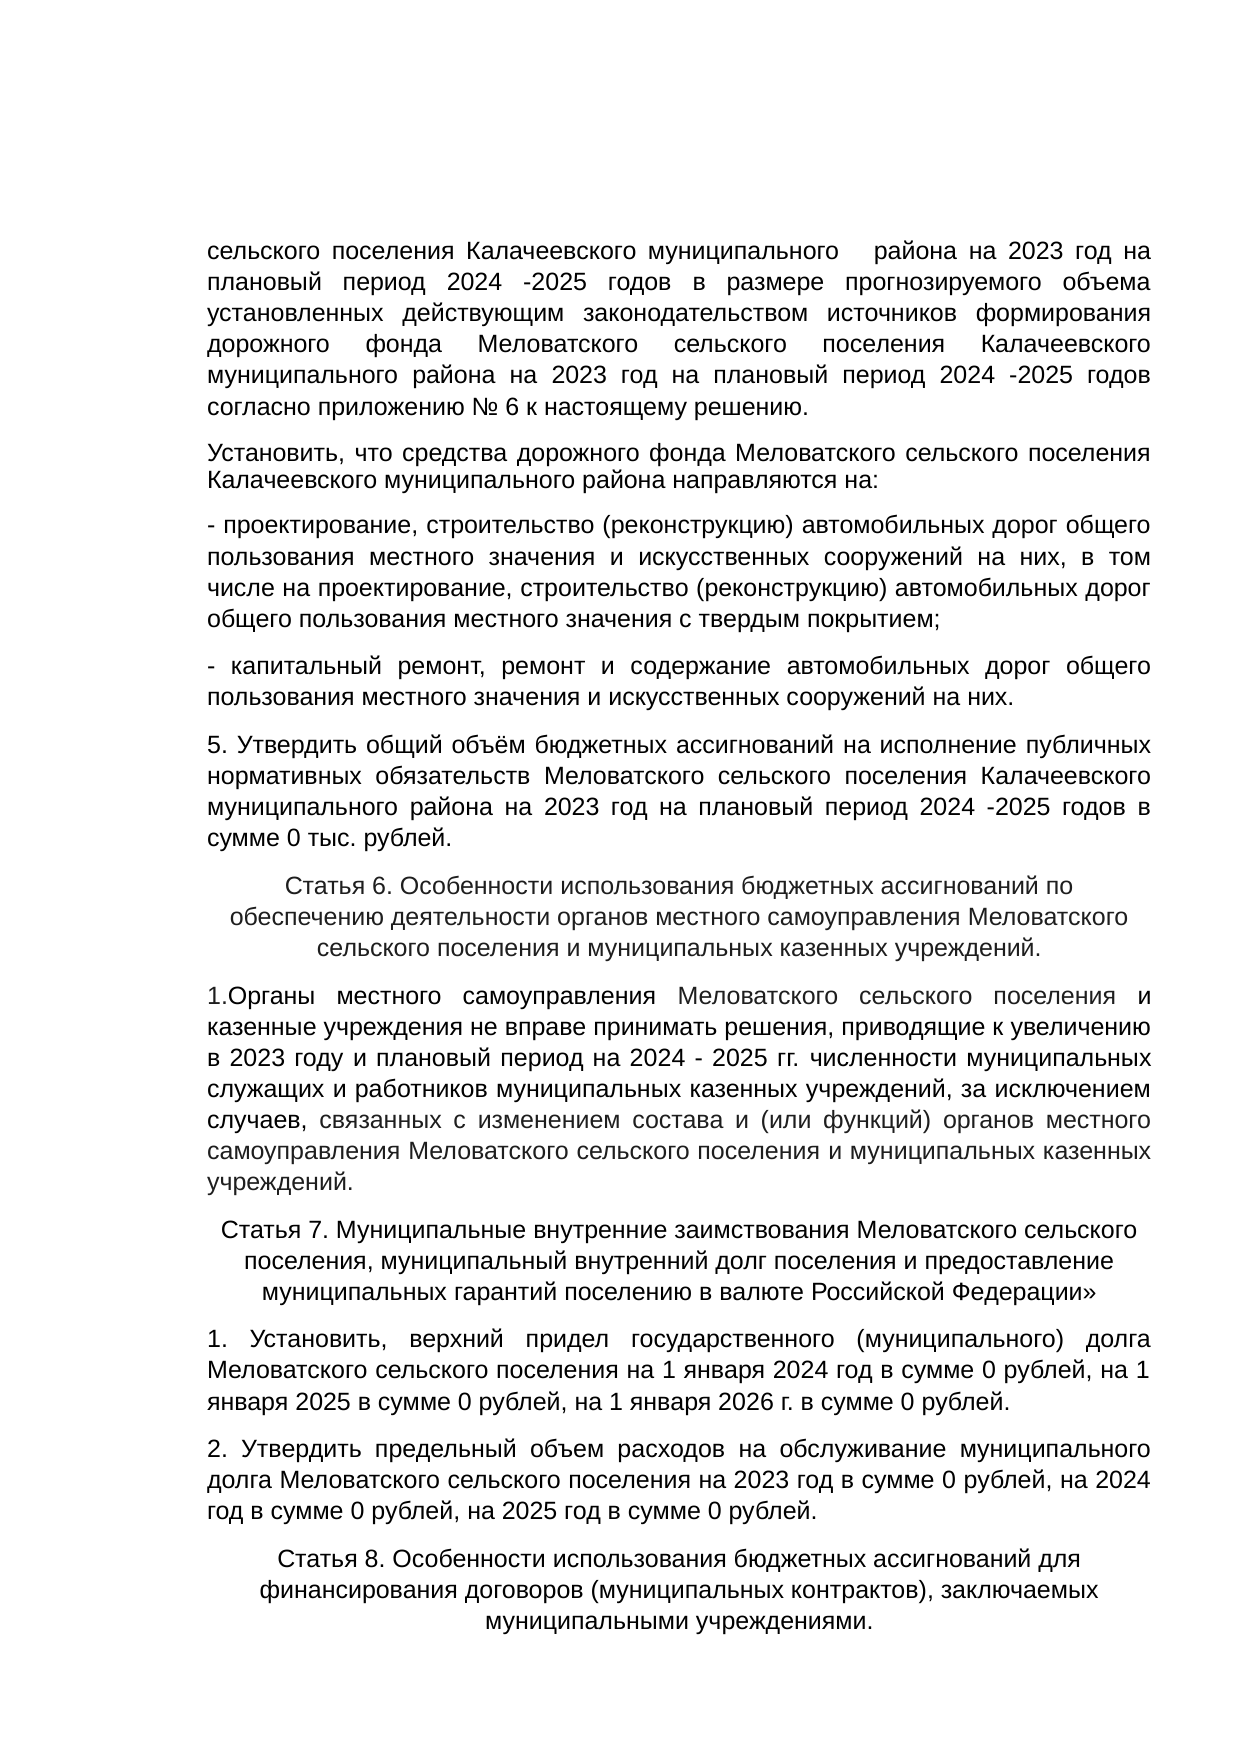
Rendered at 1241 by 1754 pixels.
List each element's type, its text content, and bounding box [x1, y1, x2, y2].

text 1.Органы местного самоуправления Меловатского сельского поселения и казенные учреждения не вправе принимать решения, приводящие к увеличению в 2023 году и плановый период на 2024 - 2025 гг. численности муниципальных служащих и работников муниципальных казенных учреждений, за исключением случаев, связанных с изменением состава и (или функций) органов местного самоуправления Меловатского сельского поселения и муниципальных казенных учреждений. [207, 981, 1152, 1196]
text 5. Утвердить общий объём бюджетных ассигнований на исполнение публичных нормативных обязательств Меловатского сельского поселения Калачеевского муниципального района на 2023 год на плановый период 2024 -2025 годов в сумме 0 тыс. рублей. [207, 730, 1152, 852]
text Статья 8. Особенности использования бюджетных ассигнований для финансирования договоров (муниципальных контрактов), заключаемых муниципальными учреждениями. [207, 1544, 1152, 1635]
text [207, 236, 1152, 420]
text Статья 6. Особенности использования бюджетных ассигнований по обеспечению деятельности органов местного самоуправления Меловатского сельского поселения и муниципальных казенных учреждений. [207, 871, 1152, 962]
text 2. Утвердить предельный объем расходов на обслуживание муниципального долга Меловатского сельского поселения на 2023 год в сумме 0 рублей, на 2024 год в сумме 0 рублей, на 2025 год в сумме 0 рублей. [207, 1434, 1152, 1525]
text - проектирование, строительство (реконструкцию) автомобильных дорог общего пользования местного значения и искусственных сооружений на них, в том числе на проектирование, строительство (реконструкцию) автомобильных дорог общего пользования местного значения с твердым покрытием; [207, 511, 1152, 632]
text - капитальный ремонт, ремонт и содержание автомобильных дорог общего пользования местного значения и искусственных сооружений на них. [207, 651, 1152, 711]
text Установить, что средства дорожного фонда Меловатского сельского поселения Калачеевского муниципального района направляются на: [207, 439, 1152, 494]
text Статья 7. Муниципальные внутренние заимствования Меловатского сельского поселения, муниципальный внутренний долг поселения и предоставление муниципальных гарантий поселению в валюте Российской Федерации» [207, 1215, 1152, 1306]
text 1. Установить, верхний придел государственного (муниципального) долга Меловатского сельского поселения на 1 января 2024 год в сумме 0 рублей, на 1 января 2025 в сумме 0 рублей, на 1 января 2026 г. в сумме 0 рублей. [207, 1324, 1152, 1415]
